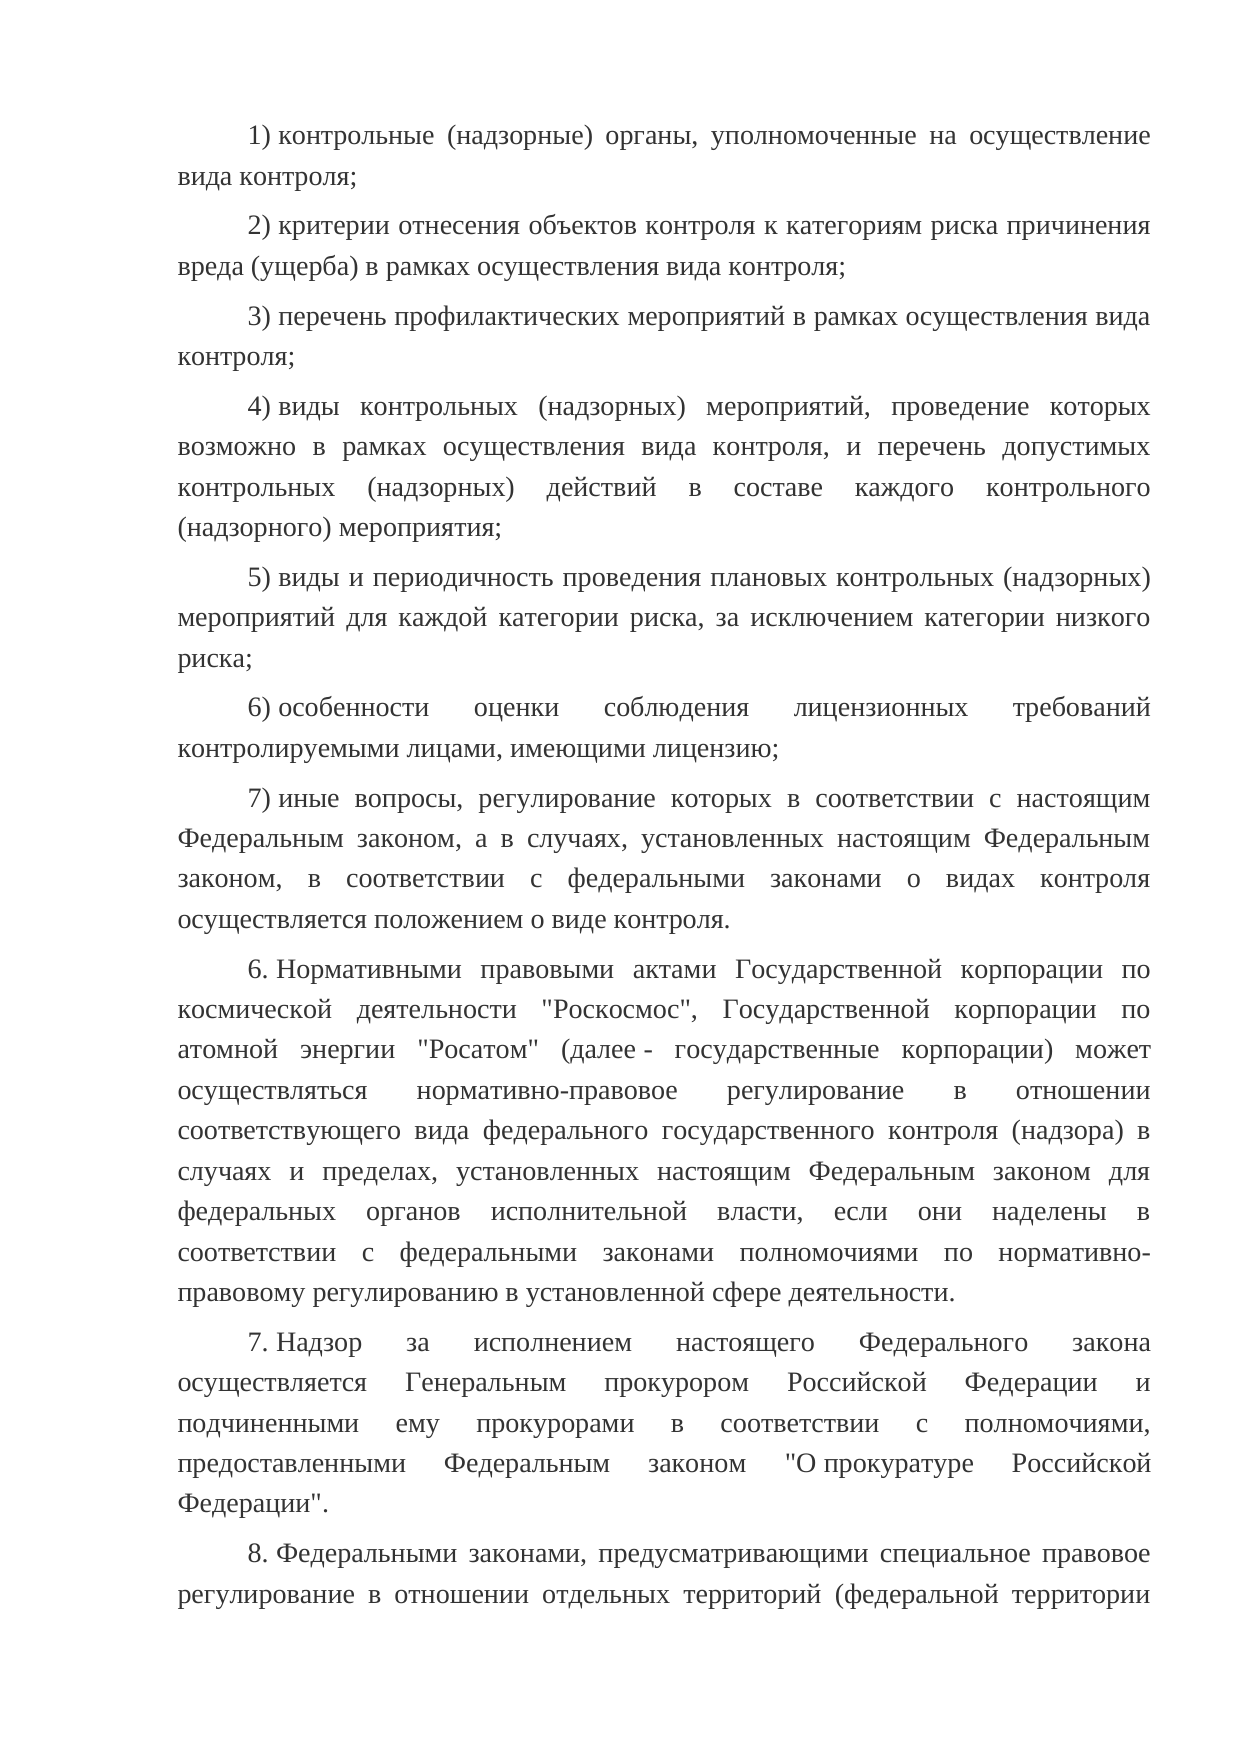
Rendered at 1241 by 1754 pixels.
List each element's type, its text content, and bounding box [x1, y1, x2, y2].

text 6. Нормативными правовыми актами Государственной корпорации по космической деятельности "Роскосмос", Государственной корпорации по атомной энергии "Росатом" (далее - государственные корпорации) может осуществляться нормативно-правовое регулирование в отношении соответствующего вида федерального государственного контроля (надзора) в случаях и пределах, установленных настоящим Федеральным законом для федеральных органов исполнительной власти, если они наделены в соответствии с федеральными законами полномочиями по нормативно-правовому регулированию в установленной сфере деятельности. [177, 952, 1152, 1307]
text 4) виды контрольных (надзорных) мероприятий, проведение которых возможно в рамках осуществления вида контроля, и перечень допустимых контрольных (надзорных) действий в составе каждого контрольного (надзорного) мероприятия; [177, 389, 1152, 542]
text 1) контрольные (надзорные) органы, уполномоченные на осуществление вида контроля; [177, 118, 1152, 191]
text 5) виды и периодичность проведения плановых контрольных (надзорных) мероприятий для каждой категории риска, за исключением категории низкого риска; [177, 560, 1152, 673]
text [177, 1536, 1152, 1609]
text 7. Надзор за исполнением настоящего Федерального закона осуществляется Генеральным прокурором Российской Федерации и подчиненными ему прокурорами в соответствии с полномочиями, предоставленными Федеральным законом "О прокуратуре Российской Федерации". [177, 1325, 1152, 1519]
text 6) особенности оценки соблюдения лицензионных требований контролируемыми лицами, имеющими лицензию; [177, 690, 1152, 763]
text 2) критерии отнесения объектов контроля к категориям риска причинения вреда (ущерба) в рамках осуществления вида контроля; [177, 208, 1152, 281]
text 7) иные вопросы, регулирование которых в соответствии с настоящим Федеральным законом, а в случаях, установленных настоящим Федеральным законом, в соответствии с федеральными законами о видах контроля осуществляется положением о виде контроля. [177, 781, 1152, 934]
text 3) перечень профилактических мероприятий в рамках осуществления вида контроля; [177, 298, 1152, 371]
